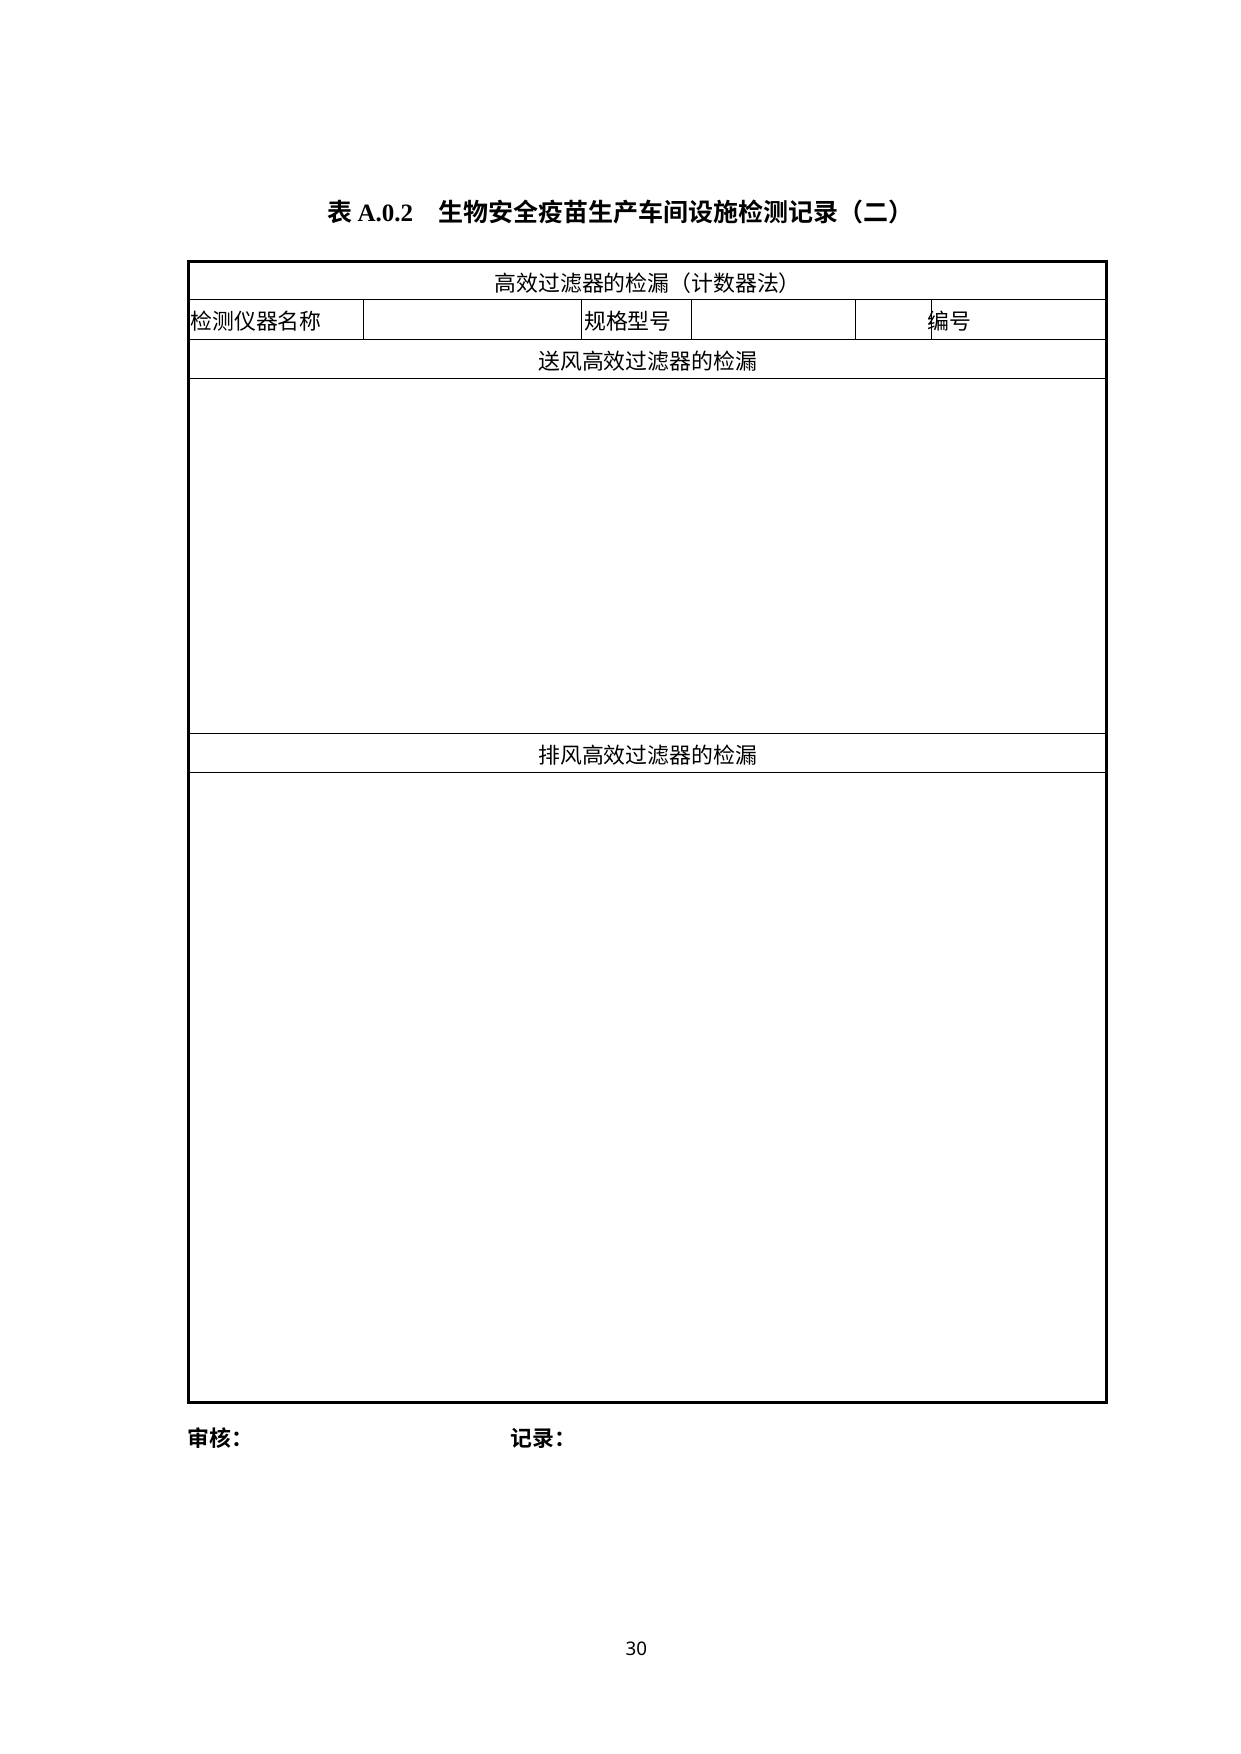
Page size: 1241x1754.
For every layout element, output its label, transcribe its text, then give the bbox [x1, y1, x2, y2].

table_cell [190, 773, 1105, 1401]
table_cell 送风高效过滤器的检漏 [190, 340, 1105, 378]
table_cell [932, 300, 1105, 338]
table_cell [692, 300, 855, 338]
table_cell [190, 379, 1105, 733]
text 表A.0.2 生物安全疫苗生产车间设施检测记录（二） [187, 178, 1053, 243]
table_cell 规格型号 [582, 300, 691, 338]
table_cell 检测仪器名称 [190, 300, 363, 338]
table_cell 排风高效过滤器的检漏 [190, 734, 1105, 772]
table_cell [364, 300, 581, 338]
table_cell 编号 [856, 300, 931, 338]
text 审核： 记录： [187, 1420, 1053, 1453]
table_header 高效过滤器的检漏（计数器法） [190, 263, 1105, 299]
